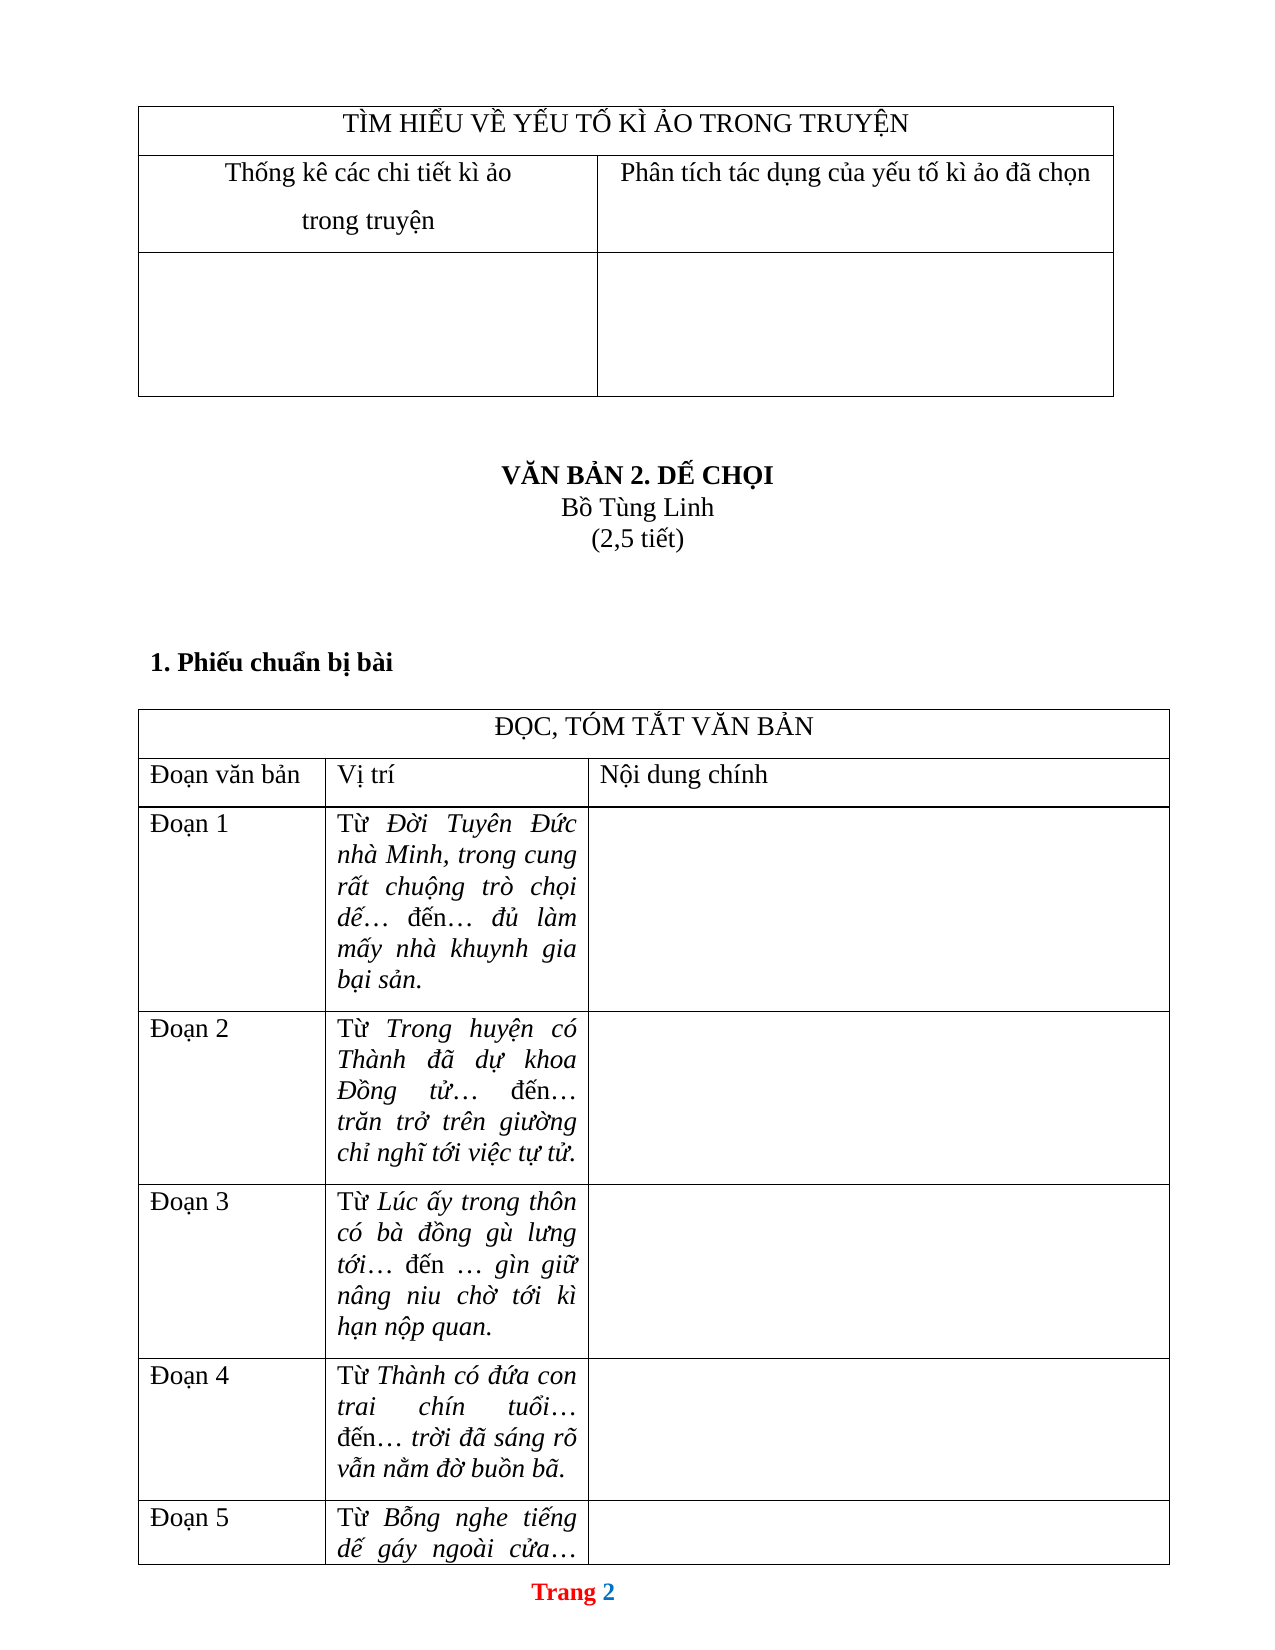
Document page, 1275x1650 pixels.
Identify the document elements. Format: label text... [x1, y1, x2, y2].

table_cell [139, 253, 597, 396]
table_cell Đoạn 4 [139, 1359, 325, 1500]
table_cell Đoạn 1 [139, 808, 325, 1011]
table_cell Phân tích tác dụng của yếu tố kì ảo đã chọn [598, 156, 1113, 252]
table_cell [589, 1012, 1169, 1184]
table_cell Từ Thành có đứa con trai chín tuổi… đến… trời đã sáng rõ vẫn nằm đờ buồn bã. [326, 1359, 588, 1500]
table_cell [589, 1501, 1169, 1563]
table_cell Từ Lúc ấy trong thôn có bà đồng gù lưng tới… đến … gìn giữ nâng niu chờ tới kì hạn nộp quan. [326, 1185, 588, 1358]
table_header TÌM HIỂU VỀ YẾU TỐ KÌ ẢO TRONG TRUYỆN [139, 107, 1113, 155]
table_cell Thống kê các chi tiết kì ảo trong truyện [139, 156, 597, 252]
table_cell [326, 1501, 588, 1563]
table_cell Đoạn văn bản [139, 759, 325, 806]
table_cell [589, 808, 1169, 1011]
table_cell [589, 1185, 1169, 1358]
text Bồ Tùng Linh [150, 491, 1125, 522]
text (2,5 tiết) [150, 522, 1125, 553]
table_cell [598, 253, 1113, 396]
table_cell Đoạn 2 [139, 1012, 325, 1184]
table_cell [589, 1359, 1169, 1500]
table_header ĐỌC, TÓM TẮT VĂN BẢN [139, 710, 1169, 757]
table_cell Đoạn 5 [139, 1501, 325, 1563]
table_cell Từ Đời Tuyên Đức nhà Minh, trong cung rất chuộng trò chọi dế… đến… đủ làm mấy nhà khuynh gia bại sản. [326, 808, 588, 1011]
table_cell Vị trí [326, 759, 588, 806]
text 1. Phiếu chuẩn bị bài [150, 646, 1125, 677]
table_cell Từ Trong huyện có Thành đã dự khoa Đồng tử… đến… trăn trở trên giường chỉ nghĩ tới việc tự tử. [326, 1012, 588, 1184]
table_cell Đoạn 3 [139, 1185, 325, 1358]
table_cell Nội dung chính [589, 759, 1169, 806]
text VĂN BẢN 2. DẾ CHỌI [150, 459, 1125, 491]
